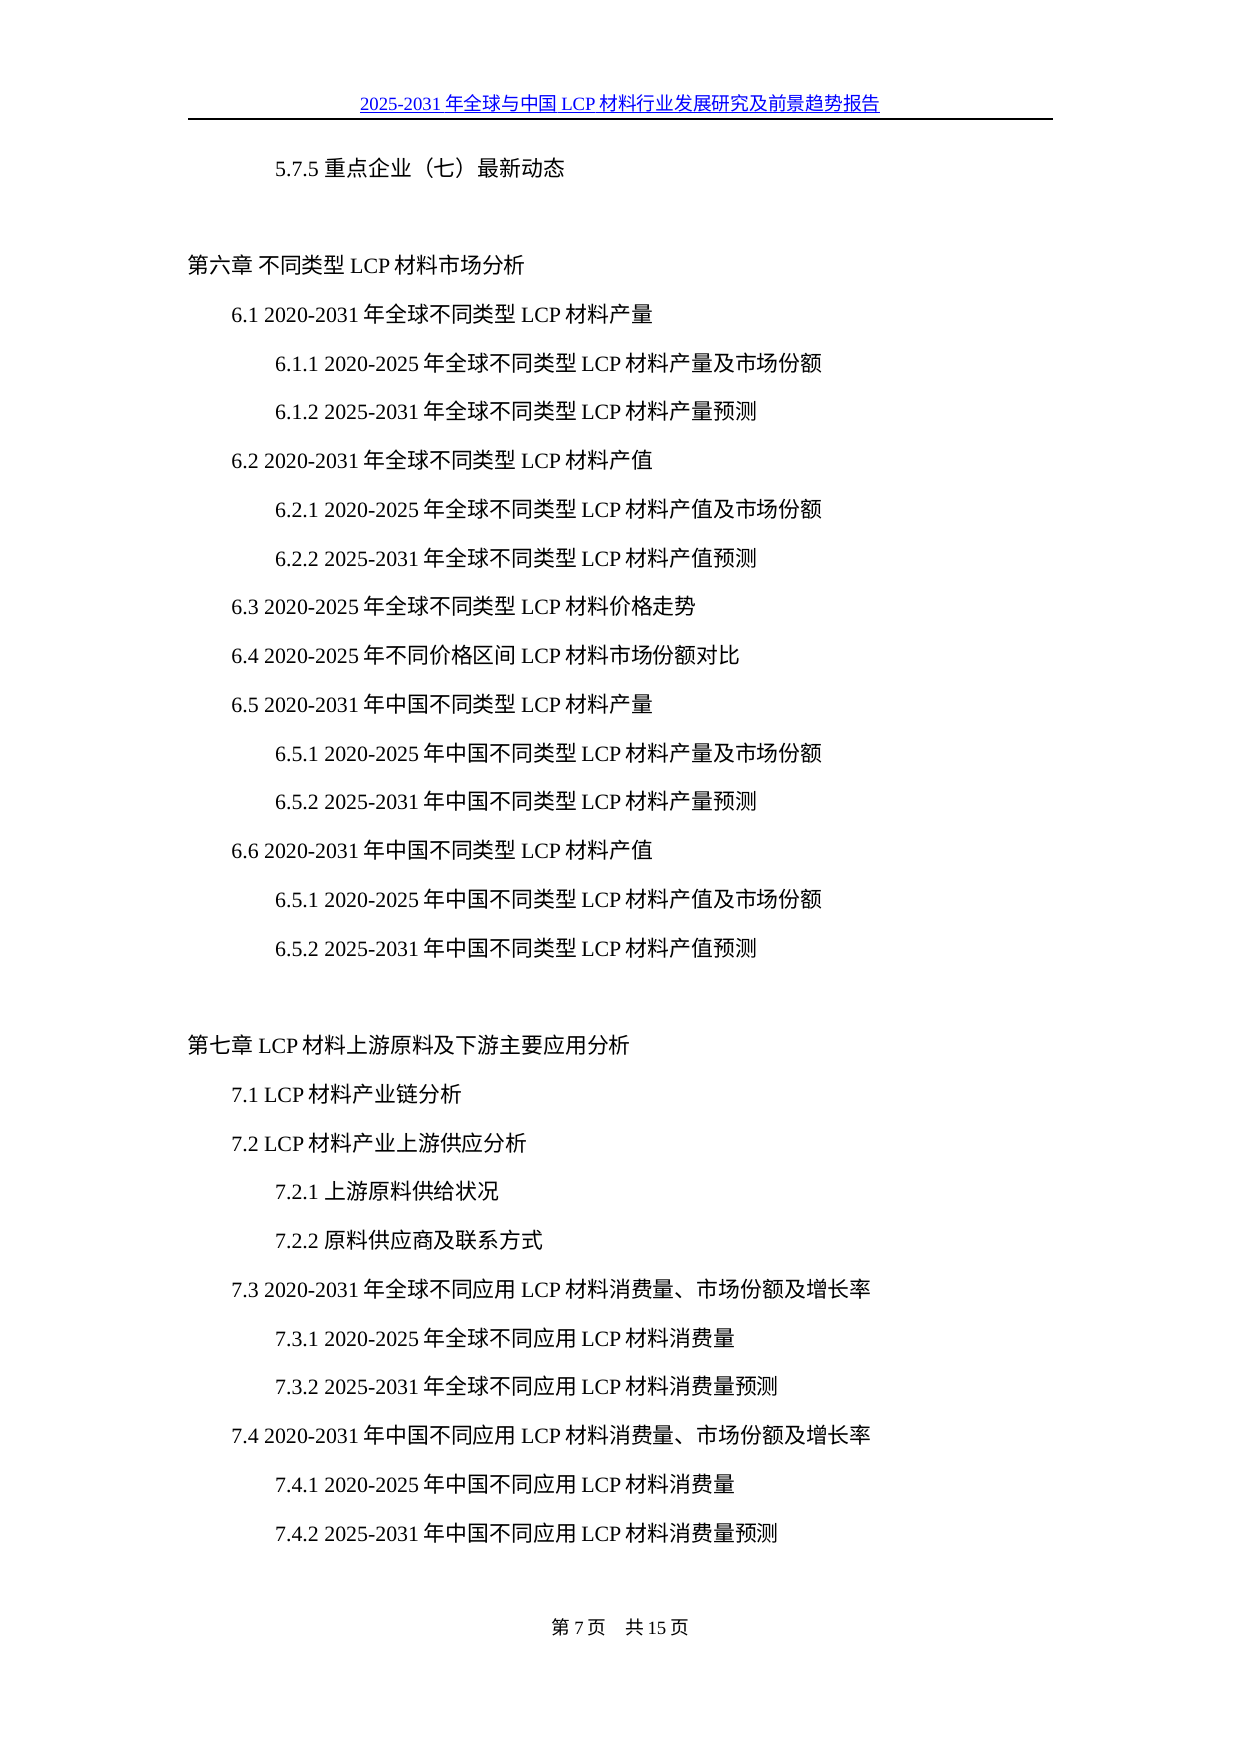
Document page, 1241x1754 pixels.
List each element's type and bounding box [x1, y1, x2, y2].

text [187, 150, 1053, 1548]
